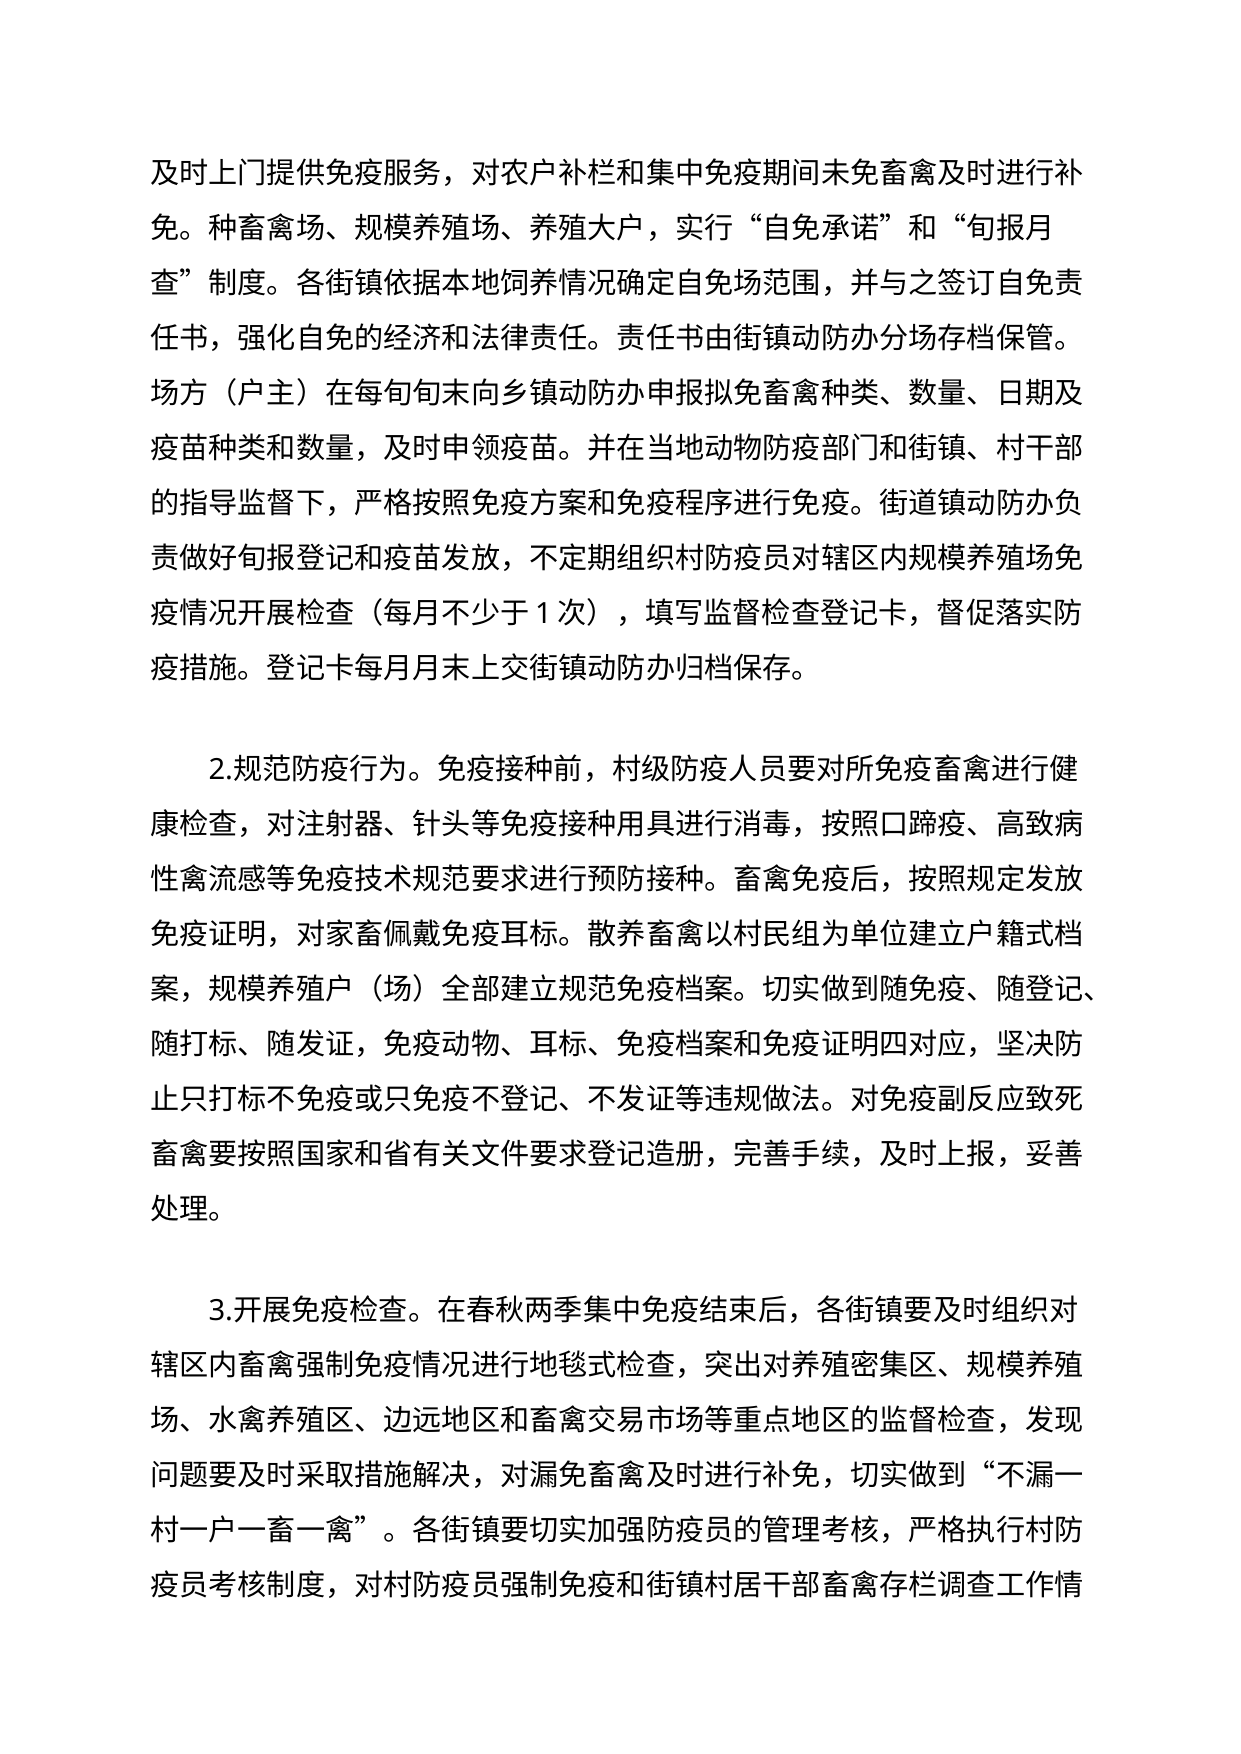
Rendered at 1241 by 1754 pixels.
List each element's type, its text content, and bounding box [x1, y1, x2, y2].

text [150, 1287, 1090, 1604]
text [150, 150, 1090, 686]
text 2.规范防疫行为。免疫接种前，村级防疫人员要对所免疫畜禽进行健康检查，对注射器、针头等免疫接种用具进行消毒，按照口蹄疫、高致病性禽流感等免疫技术规范要求进行预防接种。畜禽免疫后，按照规定发放免疫证明，对家畜佩戴免疫耳标。散养畜禽以村民组为单位建立户籍式档案，规模养殖户（场）全部建立规范免疫档案。切实做到随免疫、随登记、随打标、随发证，免疫动物、耳标、免疫档案和免疫证明四对应，坚决防止只打标不免疫或只免疫不登记、不发证等违规做法。对免疫副反应致死畜禽要按照国家和省有关文件要求登记造册，完善手续，及时上报，妥善处理。 [150, 746, 1090, 1227]
